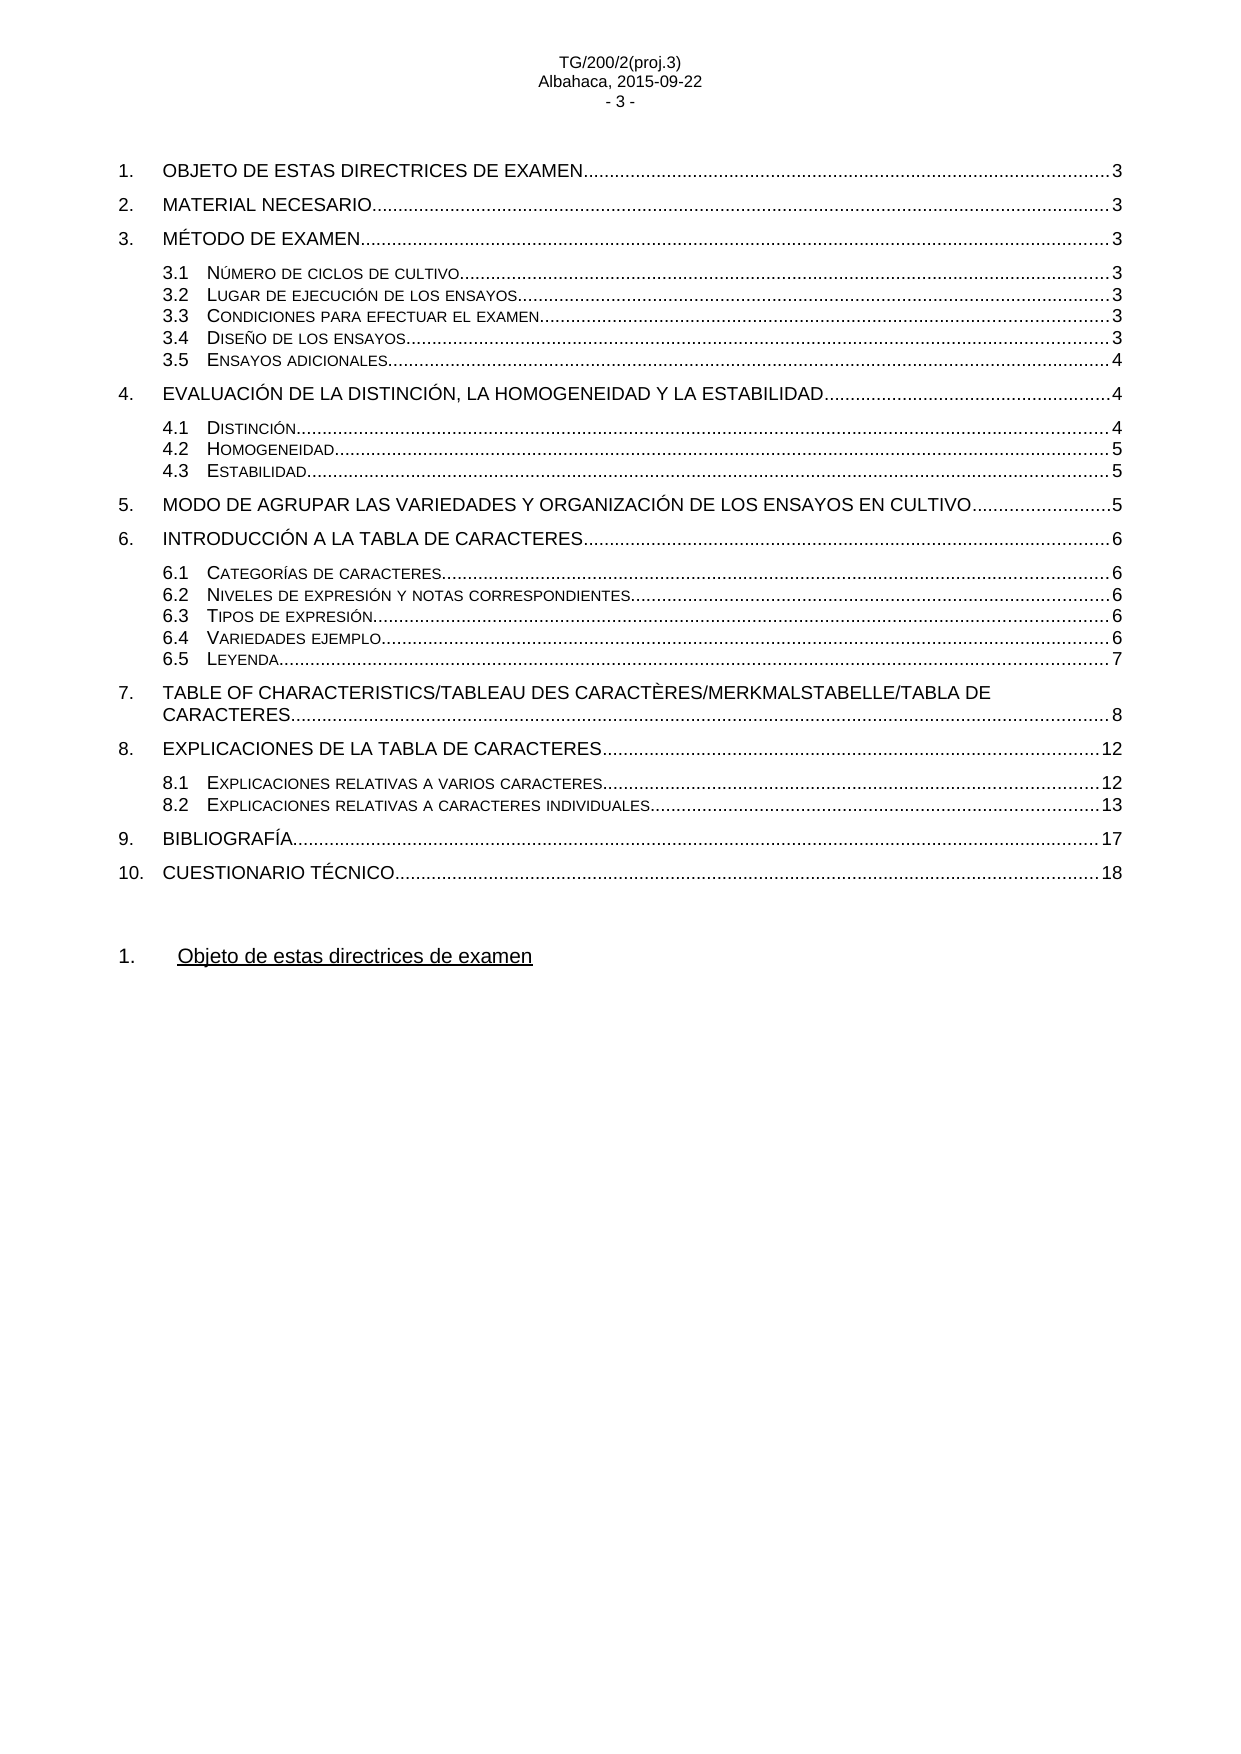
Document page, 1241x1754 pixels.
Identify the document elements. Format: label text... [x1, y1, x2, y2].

text 3.1 Número de ciclos de cultivo 3 [162, 262, 1033, 284]
subtitle Objeto de estas directrices de examen [118, 943, 1122, 967]
text 4.3 Estabilidad 5 [162, 460, 1033, 481]
text 2. Material necesario 3 [118, 194, 1033, 216]
text 6.3 Tipos de expresión 6 [162, 605, 1033, 627]
text 6.4 Variedades ejemplo 6 [162, 627, 1033, 648]
text 8.2 Explicaciones relativas a caracteres individuales 13 [162, 793, 1033, 815]
text 6.1 Categorías de caracteres 6 [162, 562, 1033, 583]
text 6. Introducción a la tabla de caracteres 6 [118, 528, 1033, 549]
text 7. Table of Characteristics/Tableau des caractères/Merkmalstabelle/Tabla de caracteres 8 [118, 682, 1033, 725]
text 8. Explicaciones de la tabla de caracteres 12 [118, 738, 1033, 759]
text 3.4 Diseño de los ensayos 3 [162, 327, 1033, 348]
text 3.3 Condiciones para efectuar el examen 3 [162, 305, 1033, 327]
text 4.1 Distinción 4 [162, 417, 1033, 438]
text 10. Cuestionario Técnico 18 [118, 862, 1033, 883]
text 4.2 Homogeneidad 5 [162, 438, 1033, 460]
text 3.5 Ensayos adicionales 4 [162, 348, 1033, 370]
text 6.5 Leyenda 7 [162, 648, 1033, 670]
text 6.2 Niveles de expresión y notas correspondientes 6 [162, 583, 1033, 605]
text 3. Método de examen 3 [118, 228, 1033, 250]
text 8.1 Explicaciones relativas a varios caracteres 12 [162, 772, 1033, 793]
text 1. Objeto de estas directrices de examen 3 [118, 160, 1033, 182]
text 5. Modo de agrupar las variedades y organización de los ensayos en cultivo 5 [118, 494, 1033, 515]
text 4. Evaluación de la distinción, la homogeneidad y la estabilidad 4 [118, 382, 1033, 404]
text 9. Bibliografía 17 [118, 827, 1033, 849]
text 3.2 Lugar de ejecución de los ensayos 3 [162, 284, 1033, 305]
